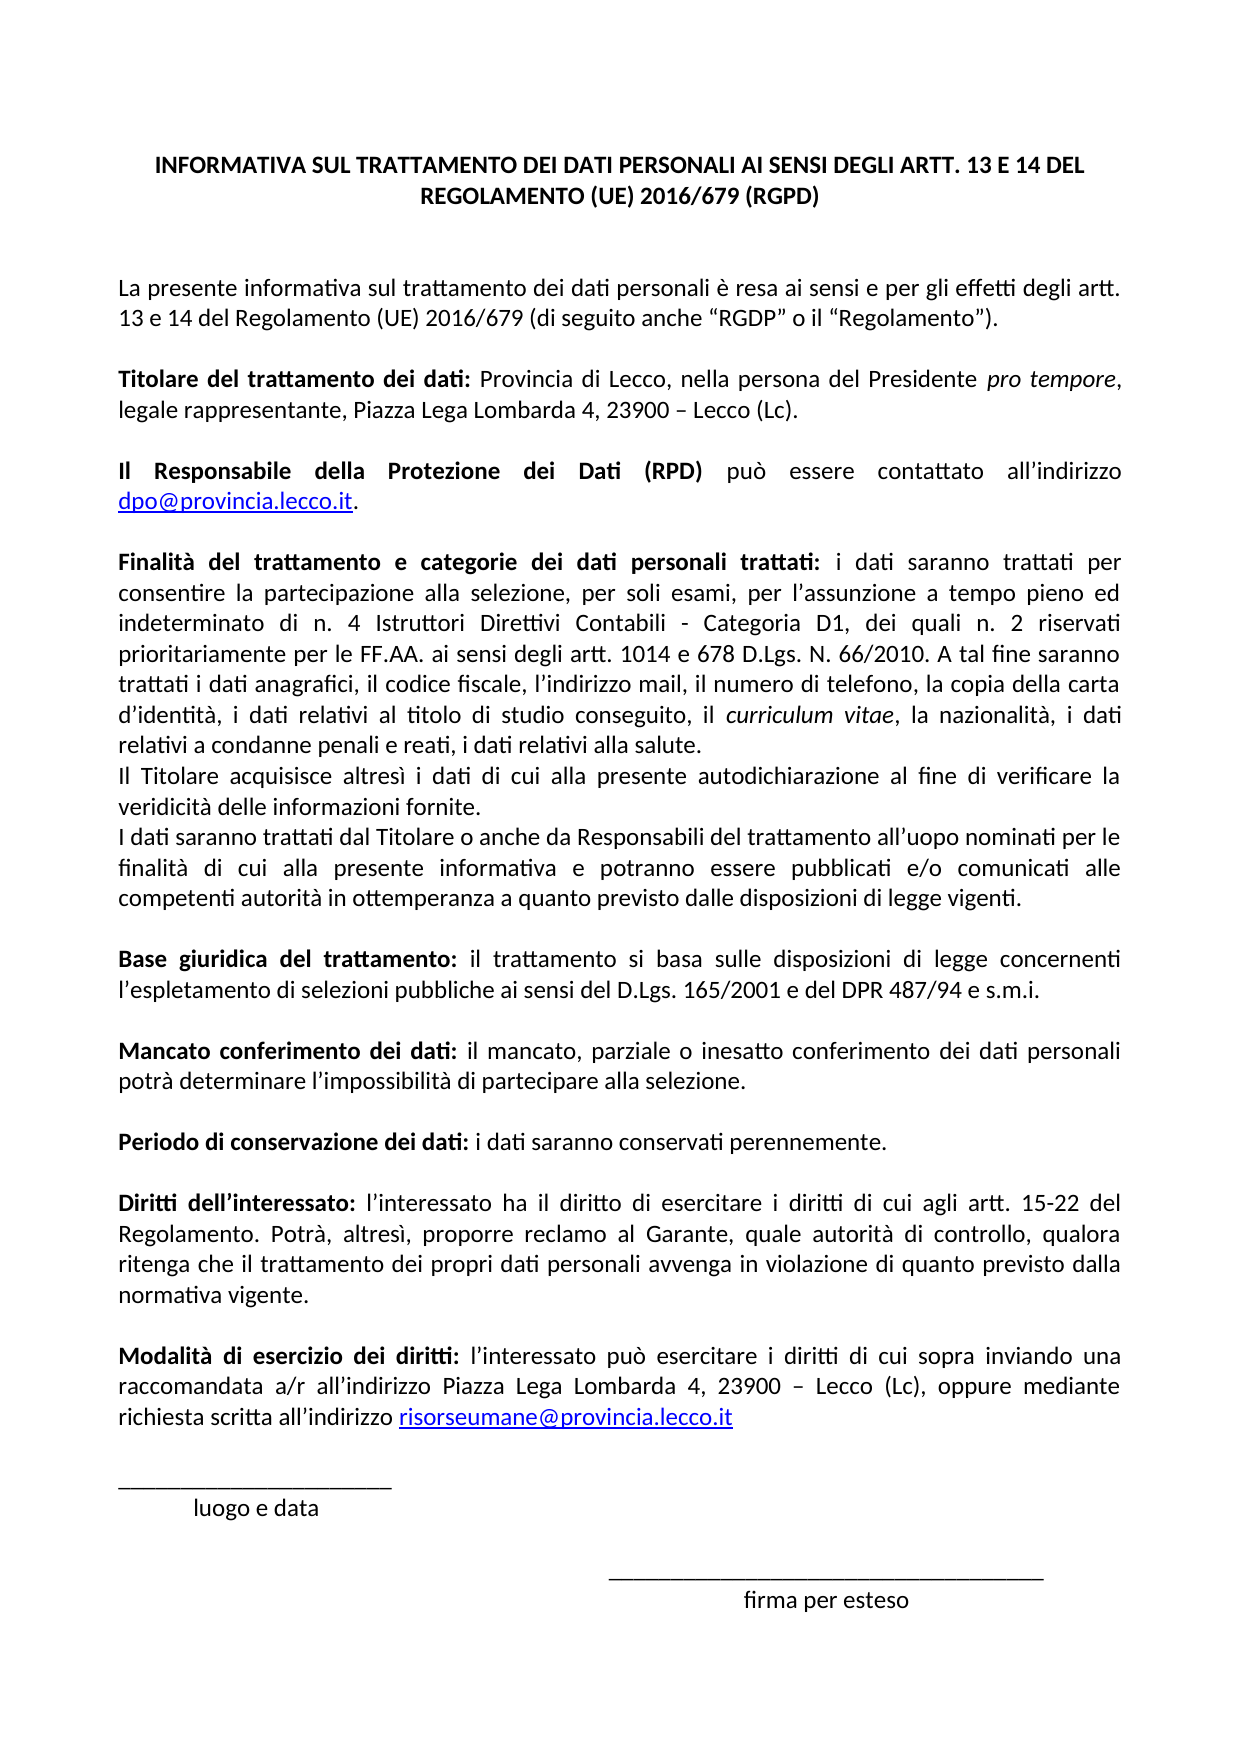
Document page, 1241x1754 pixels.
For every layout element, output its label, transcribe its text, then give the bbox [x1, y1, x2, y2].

text firma per esteso [531, 1584, 1122, 1615]
text ___________________________________ [531, 1554, 1122, 1584]
text Diritti dell’interessato: l’interessato ha il diritto di esercitare i diritti di cui agli artt. 15-22 del Regolamento. Potrà, altresì, proporre reclamo al Garante, quale autorità di controllo, qualora ritenga che il trattamento dei propri dati personali avvenga in violazione di quanto previsto dalla normativa vigente. [118, 1187, 1122, 1309]
text Mancato conferimento dei dati: il mancato, parziale o inesatto conferimento dei dati personali potrà determinare l’impossibilità di partecipare alla selezione. [118, 1035, 1122, 1096]
text REGOLAMENTO (UE) 2016/679 (RGPD) [118, 180, 1122, 211]
text Modalità di esercizio dei diritti: l’interessato può esercitare i diritti di cui sopra inviando una raccomandata a/r all’indirizzo Piazza Lega Lombarda 4, 23900 – Lecco (Lc), oppure mediante richiesta scritta all’indirizzo risorseumane@provincia.lecco.it [118, 1340, 1122, 1432]
text Finalità del trattamento e categorie dei dati personali trattati: i dati saranno trattati per consentire la partecipazione alla selezione, per soli esami, per l’assunzione a tempo pieno ed indeterminato di n. 4 Istruttori Direttivi Contabili - Categoria D1, dei quali n. 2 riservati prioritariamente per le FF.AA. ai sensi degli artt. 1014 e 678 D.Lgs. N. 66/2010. A tal fine saranno trattati i dati anagrafici, il codice fiscale, l’indirizzo mail, il numero di telefono, la copia della carta d’identità, i dati relativi al titolo di studio conseguito, il curriculum vitae, la nazionalità, i dati relativi a condanne penali e reati, i dati relativi alla salute. [118, 546, 1122, 760]
text ______________________ [118, 1462, 1122, 1493]
text Il Responsabile della Protezione dei Dati (RPD) può essere contattato all’indirizzo dpo@provincia.lecco.it. [118, 455, 1122, 516]
text Periodo di conservazione dei dati: i dati saranno conservati perennemente. [118, 1126, 1122, 1157]
text I dati saranno trattati dal Titolare o anche da Responsabili del trattamento all’uopo nominati per le finalità di cui alla presente informativa e potranno essere pubblicati e/o comunicati alle competenti autorità in ottemperanza a quanto previsto dalle disposizioni di legge vigenti. [118, 821, 1122, 913]
text Base giuridica del trattamento: il trattamento si basa sulle disposizioni di legge concernenti l’espletamento di selezioni pubbliche ai sensi del D.Lgs. 165/2001 e del DPR 487/94 e s.m.i. [118, 943, 1122, 1004]
text luogo e data [118, 1493, 1122, 1523]
text Titolare del trattamento dei dati: Provincia di Lecco, nella persona del Presidente pro tempore, legale rappresentante, Piazza Lega Lombarda 4, 23900 – Lecco (Lc). [118, 363, 1122, 424]
text INFORMATIVA SUL TRATTAMENTO DEI DATI PERSONALI AI SENSI DEGLI ARTT. 13 E 14 DEL [118, 150, 1122, 180]
text Il Titolare acquisisce altresì i dati di cui alla presente autodichiarazione al fine di verificare la veridicità delle informazioni fornite. [118, 760, 1122, 821]
text La presente informativa sul trattamento dei dati personali è resa ai sensi e per gli effetti degli artt. 13 e 14 del Regolamento (UE) 2016/679 (di seguito anche “RGDP” o il “Regolamento”). [118, 272, 1122, 333]
